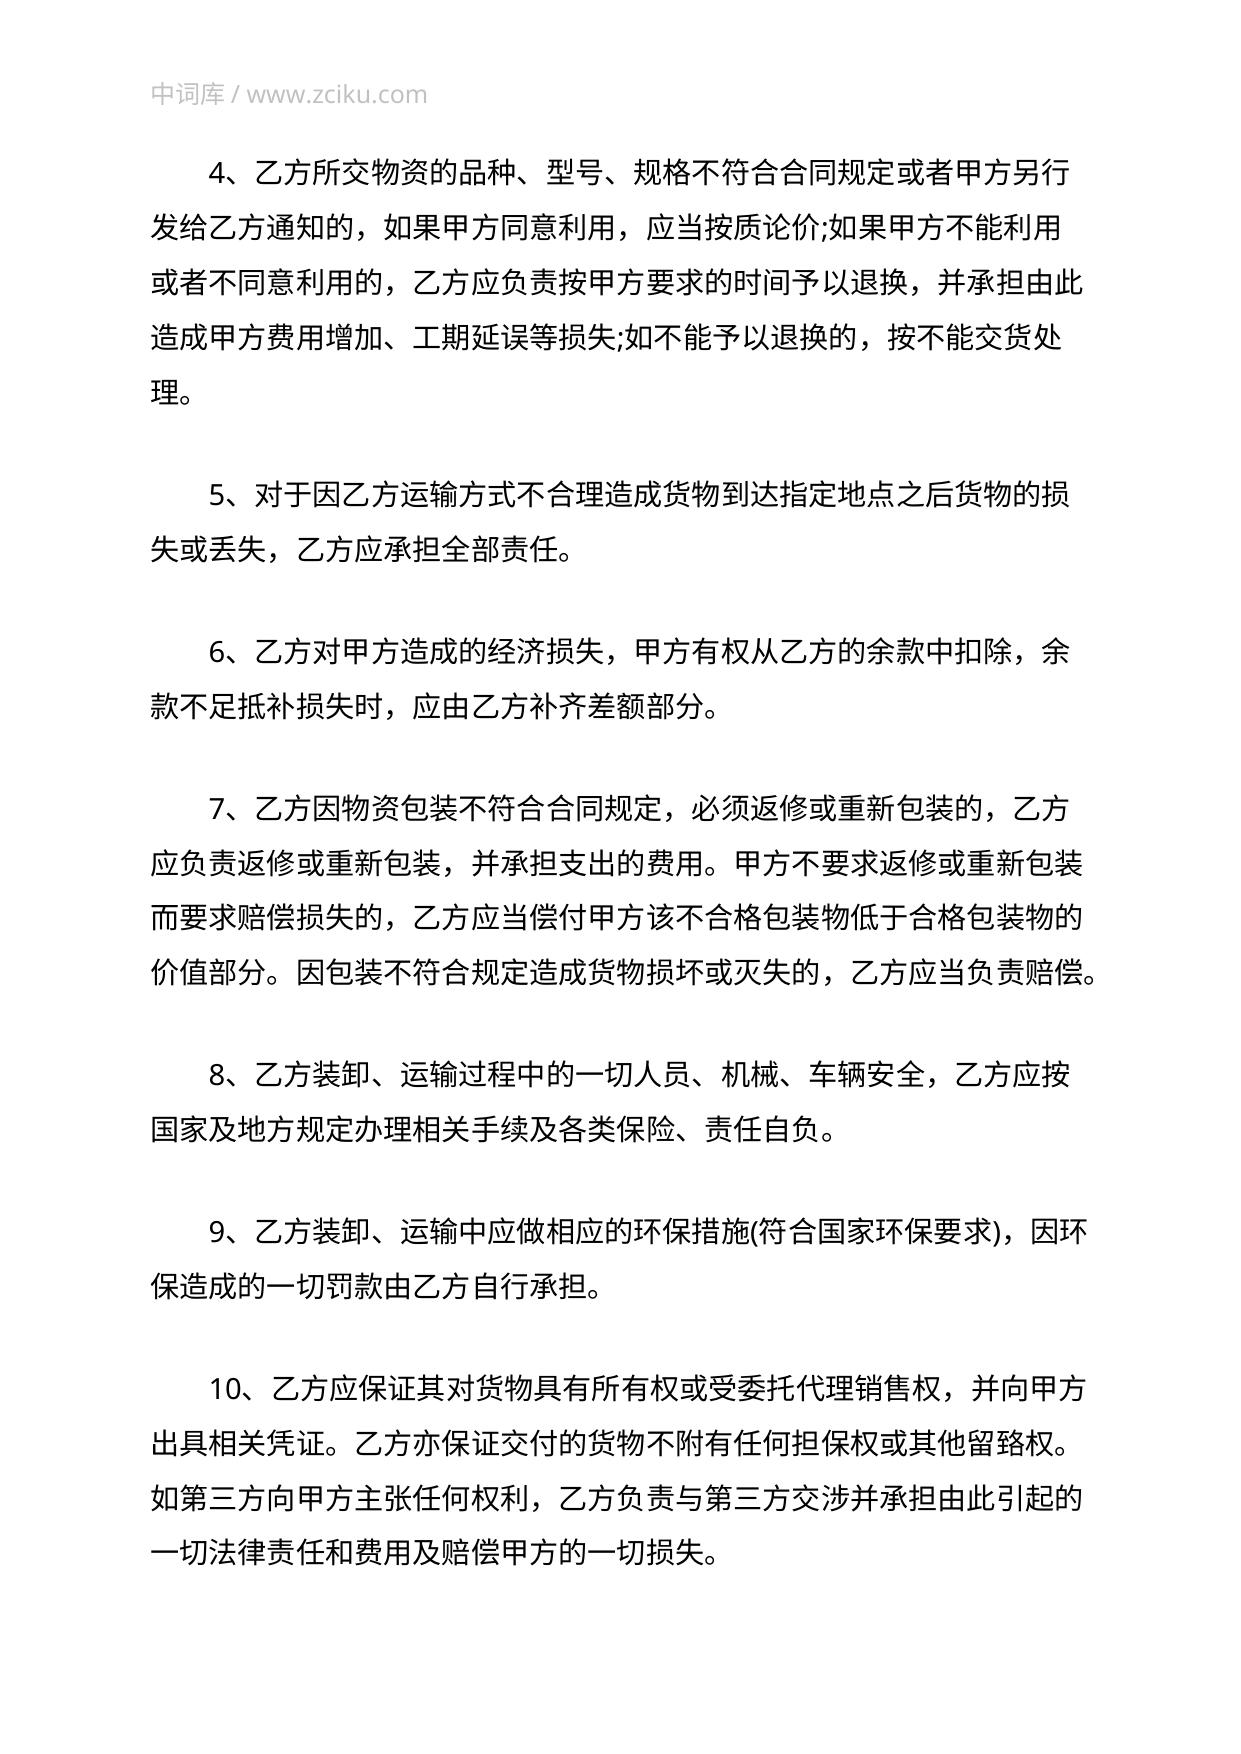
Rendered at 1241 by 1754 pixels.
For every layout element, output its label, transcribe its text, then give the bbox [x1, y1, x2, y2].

text 5、对于因乙方运输方式不合理造成货物到达指定地点之后货物的损失或丢失，乙方应承担全部责任。 [150, 472, 1090, 569]
text 6、乙方对甲方造成的经济损失，甲方有权从乙方的余款中扣除，余款不足抵补损失时，应由乙方补齐差额部分。 [150, 628, 1090, 726]
text 4、乙方所交物资的品种、型号、规格不符合合同规定或者甲方另行发给乙方通知的，如果甲方同意利用，应当按质论价;如果甲方不能利用或者不同意利用的，乙方应负责按甲方要求的时间予以退换，并承担由此造成甲方费用增加、工期延误等损失;如不能予以退换的，按不能交货处理。 [150, 150, 1090, 412]
text 8、乙方装卸、运输过程中的一切人员、机械、车辆安全，乙方应按国家及地方规定办理相关手续及各类保险、责任自负。 [150, 1052, 1090, 1149]
text 10、乙方应保证其对货物具有所有权或受委托代理销售权，并向甲方出具相关凭证。乙方亦保证交付的货物不附有任何担保权或其他留臵权。如第三方向甲方主张任何权利，乙方负责与第三方交涉并承担由此引起的一切法律责任和费用及赔偿甲方的一切损失。 [150, 1365, 1090, 1572]
text 7、乙方因物资包装不符合合同规定，必须返修或重新包装的，乙方应负责返修或重新包装，并承担支出的费用。甲方不要求返修或重新包装而要求赔偿损失的，乙方应当偿付甲方该不合格包装物低于合格包装物的价值部分。因包装不符合规定造成货物损坏或灭失的，乙方应当负责赔偿。 [150, 785, 1090, 992]
text 9、乙方装卸、运输中应做相应的环保措施(符合国家环保要求)，因环保造成的一切罚款由乙方自行承担。 [150, 1208, 1090, 1306]
